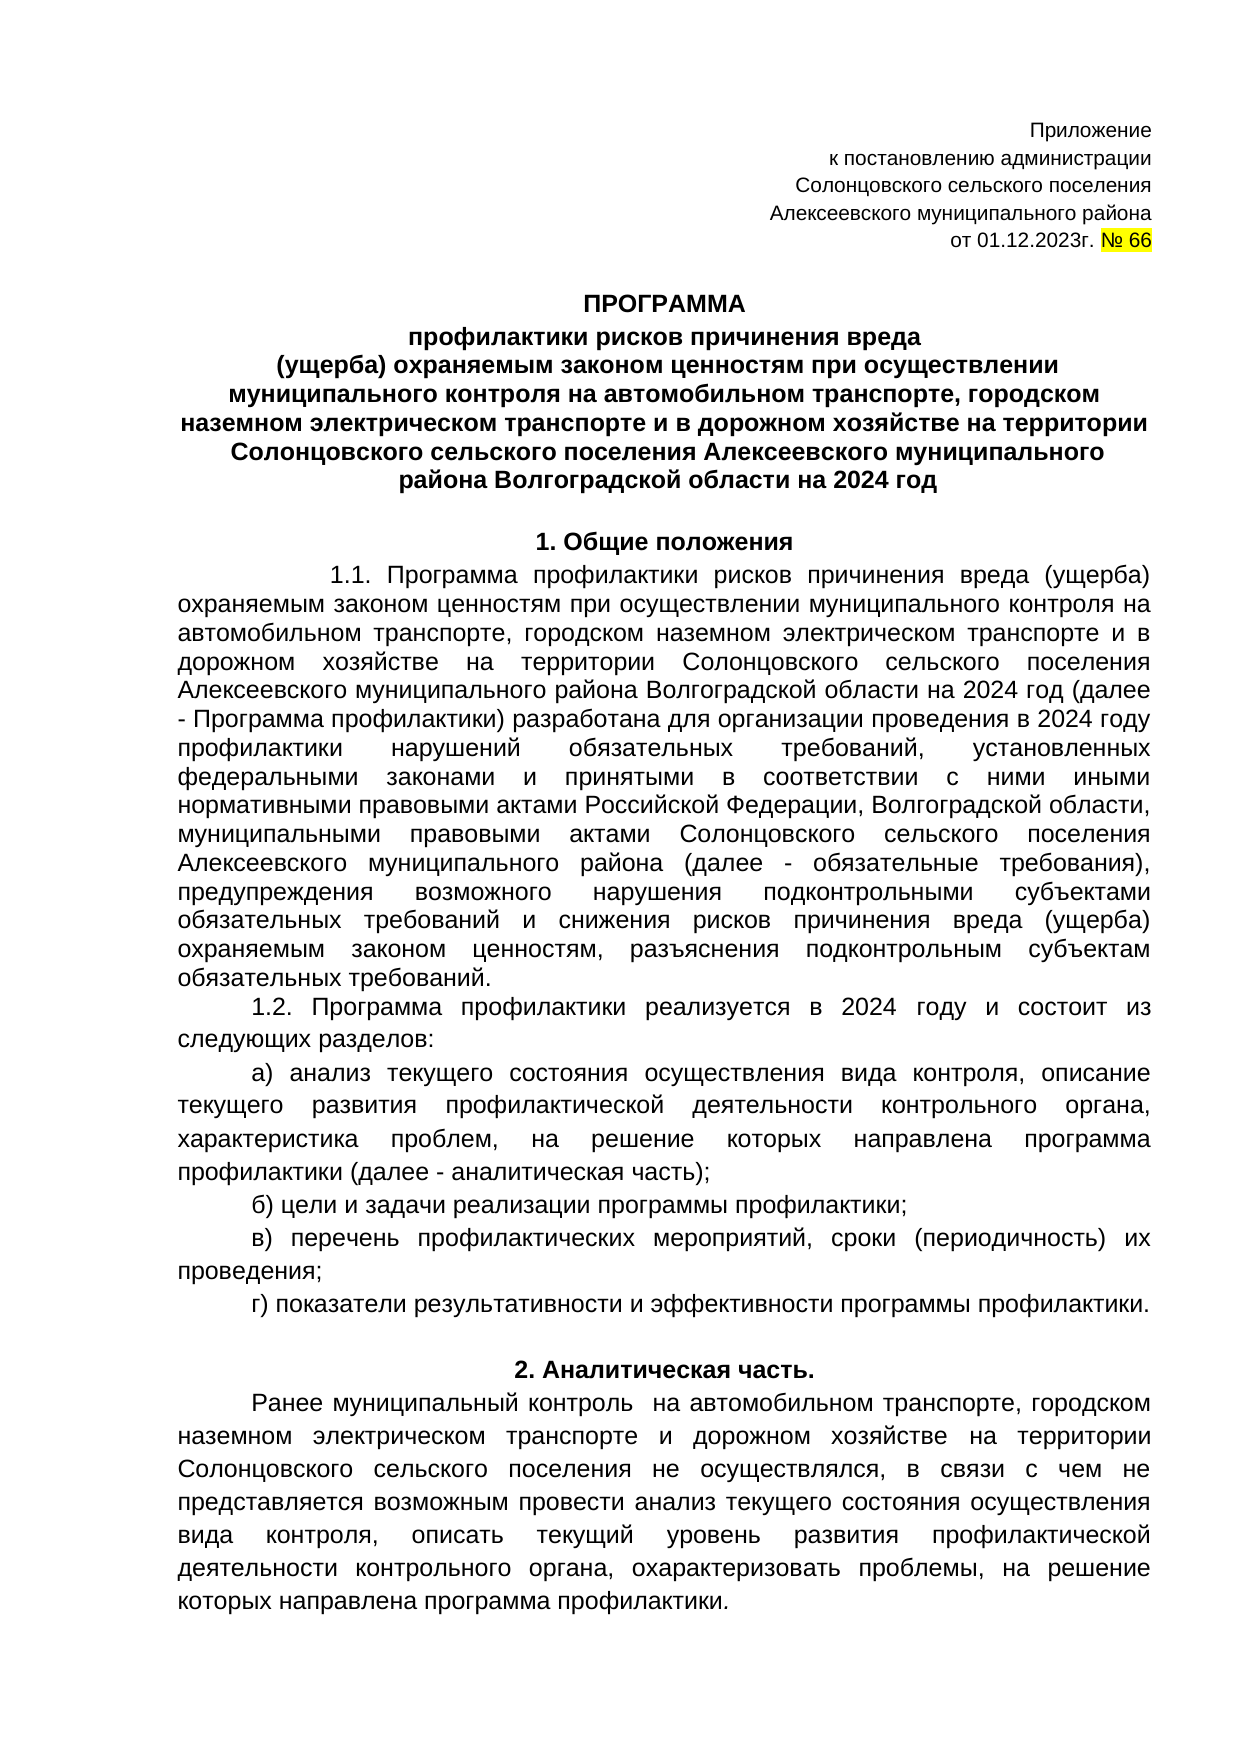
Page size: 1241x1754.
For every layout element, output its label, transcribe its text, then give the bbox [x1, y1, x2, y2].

text района Волгоградской области на 2024 год [177, 465, 1152, 494]
text (ущерба) охраняемым законом ценностям при осуществлении [177, 350, 1152, 379]
text муниципального контроля на автомобильном транспорте, городском [177, 379, 1152, 408]
text 1. Общие положения [177, 527, 1152, 556]
text Приложение [177, 118, 1152, 142]
text 2. Аналитическая часть. [177, 1355, 1152, 1383]
text 1.2. Программа профилактики реализуется в 2024 году и состоит из следующих разделов: [177, 991, 1152, 1053]
text в) перечень профилактических мероприятий, сроки (периодичность) их проведения; [177, 1223, 1152, 1284]
text наземном электрическом транспорте и в дорожном хозяйстве на территории [177, 408, 1152, 437]
text а) анализ текущего состояния осуществления вида контроля, описание текущего развития профилактической деятельности контрольного органа, характеристика проблем, на решение которых направлена программа профилактики (далее - аналитическая часть); [177, 1057, 1152, 1185]
text от 01.12.2023г. № 66 [177, 228, 1101, 252]
text Ранее муниципальный контроль на автомобильном транспорте, городском наземном электрическом транспорте и дорожном хозяйстве на территории Солонцовского сельского поселения не осуществлялся, в связи с чем не представляется возможным провести анализ текущего состояния осуществления вида контроля, описать текущий уровень развития профилактической деятельности контрольного органа, охарактеризовать проблемы, на решение которых направлена программа профилактики. [177, 1388, 1152, 1614]
text Солонцовского сельского поселения [177, 173, 1152, 197]
text Алексеевского муниципального района [177, 201, 1152, 224]
text профилактики рисков причинения вреда [177, 322, 1152, 350]
text Солонцовского сельского поселения Алексеевского муниципального [177, 437, 1152, 465]
text к постановлению администрации [177, 146, 1152, 169]
text ПРОГРАММА [177, 289, 1152, 317]
text б) цели и задачи реализации программы профилактики; [177, 1189, 1152, 1218]
text г) показатели результативности и эффективности программы профилактики. [177, 1289, 1152, 1317]
text 1.1. Программа профилактики рисков причинения вреда (ущерба) охраняемым законом ценностям при осуществлении муниципального контроля на автомобильном транспорте, городском наземном электрическом транспорте и в дорожном хозяйстве на территории Солонцовского сельского поселения Алексеевского муниципального района Волгоградской области на 2024 год (далее - Программа профилактики) разработана для организации проведения в 2024 году профилактики нарушений обязательных требований, установленных федеральными законами и принятыми в соответствии с ними иными нормативными правовыми актами Российской Федерации, Волгоградской области, муниципальными правовыми актами Солонцовского сельского поселения Алексеевского муниципального района (далее - обязательные требования), предупреждения возможного нарушения подконтрольными субъектами обязательных требований и снижения рисков причинения вреда (ущерба) охраняемым законом ценностям, разъяснения подконтрольным субъектам обязательных требований. [177, 560, 1152, 991]
